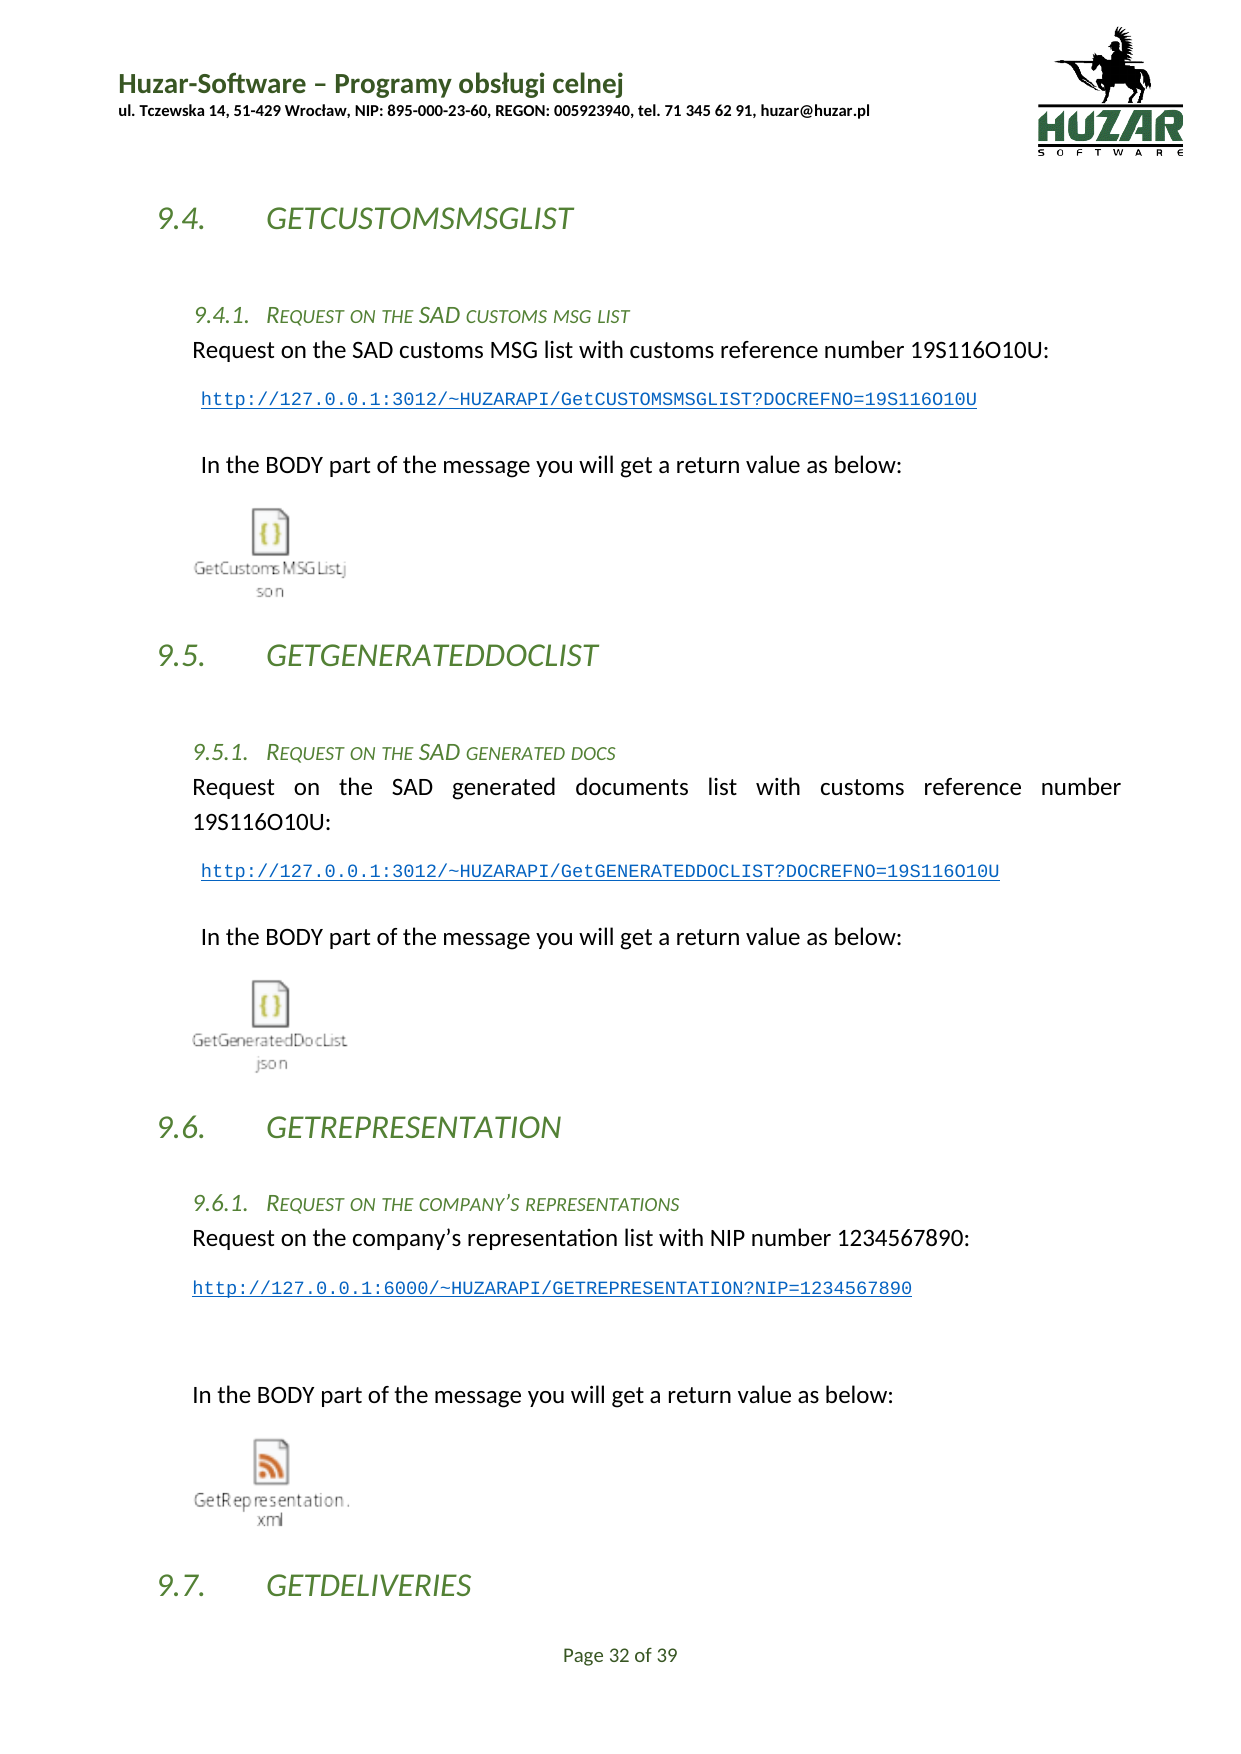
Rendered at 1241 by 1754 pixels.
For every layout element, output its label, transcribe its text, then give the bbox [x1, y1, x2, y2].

text Request on the company’s representation list with NIP number 1234567890: [192, 1223, 1122, 1253]
text Request on the SAD customs MSG list with customs reference number 19S116O10U: [192, 334, 1122, 365]
subtitle Request on the SAD generated docs [192, 736, 1122, 767]
subtitle GETDELIVERIES [156, 1564, 1122, 1604]
text http://127.0.0.1:6000/~HUZARAPI/GETREPRESENTATION?NIP=1234567890 [192, 1278, 1122, 1300]
subtitle Request on the company’s representations [192, 1188, 1122, 1218]
list http://127.0.0.1:3012/~HUZARAPI/GetCUSTOMSMSGLIST?DOCREFNO=19S116O10U [201, 390, 1122, 411]
text Request on the SAD generated documents list with customs reference number 19S116O10U: [192, 771, 1122, 837]
subtitle Request on the SAD customs msg list [193, 299, 1122, 330]
picture [1038, 18, 1184, 164]
list http://127.0.0.1:3012/~HUZARAPI/GetGENERATEDDOCLIST?DOCREFNO=19S116O10U [201, 862, 1122, 883]
subtitle GETGENERATEDDOCLIST [156, 634, 1122, 674]
list In the BODY part of the message you will get a return value as below: [201, 922, 1122, 952]
text In the BODY part of the message you will get a return value as below: [118, 1379, 1122, 1410]
subtitle GETREPRESENTATION [156, 1106, 1122, 1147]
list In the BODY part of the message you will get a return value as below: [201, 449, 1122, 480]
subtitle GETCUSTOMSMSGLIST [156, 197, 1122, 237]
